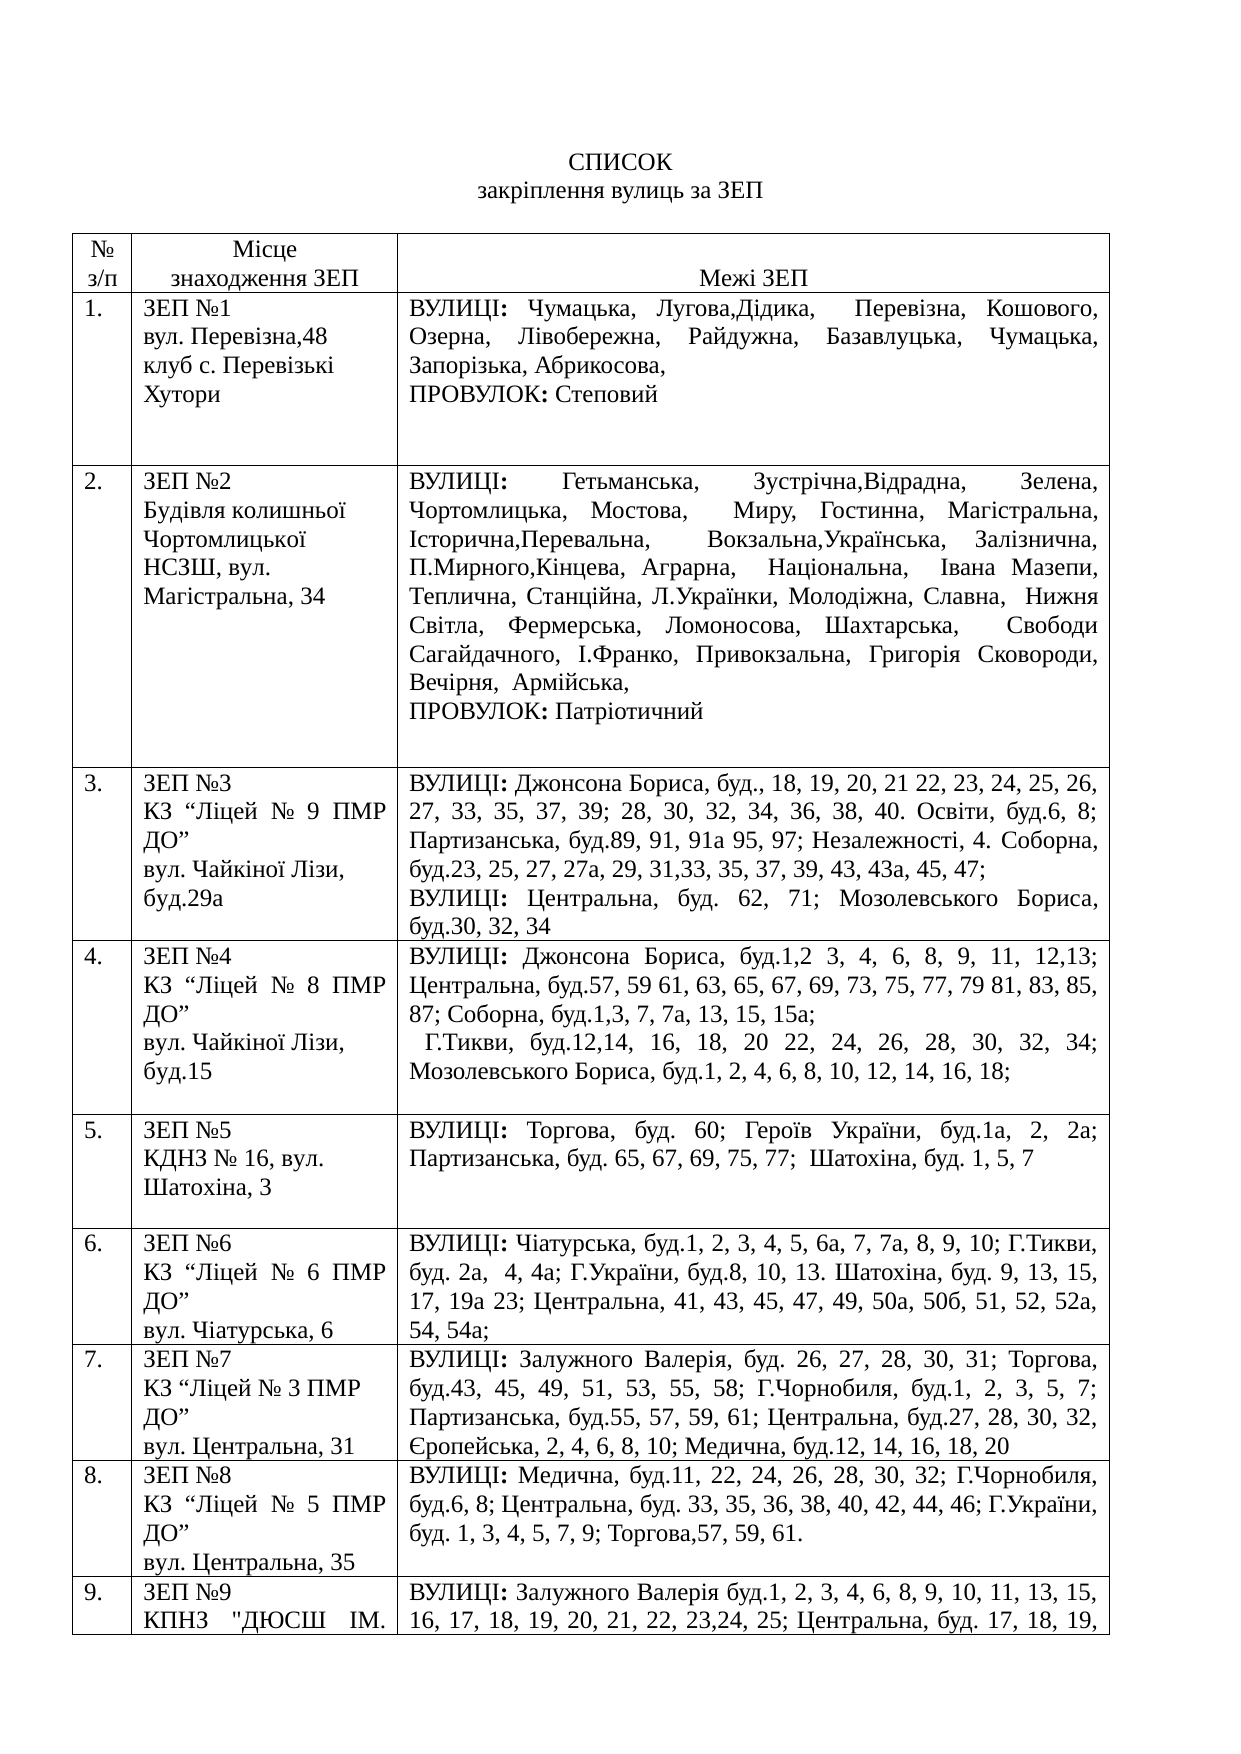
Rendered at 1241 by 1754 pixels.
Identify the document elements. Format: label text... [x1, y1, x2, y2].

table_cell ЗЕП №7 КЗ “Ліцей № 3 ПМР ДО” вул. Центральна, 31 [132, 1345, 397, 1459]
table_cell ЗЕП №1 вул. Перевізна,48 клуб с. Перевізькі Хутори [132, 293, 397, 465]
table_cell [73, 1115, 131, 1227]
table_header Межі ЗЕП [398, 234, 1109, 292]
table_cell [73, 1345, 131, 1459]
table_cell ЗЕП №5 КДНЗ № 16, вул. Шатохіна, 3 [132, 1115, 397, 1227]
table_cell [73, 768, 131, 940]
table_cell ВУЛИЦІ: Торгова, буд. 60; Героїв України, буд.1а, 2, 2а; Партизанська, буд. 65, 67, 69, 75, 77; Шатохіна, буд. 1, 5, 7 [398, 1115, 1109, 1227]
table_cell [73, 1461, 131, 1576]
table_cell [73, 941, 131, 1114]
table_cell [132, 1577, 397, 1634]
table_cell [73, 466, 131, 767]
table_cell ВУЛИЦІ: Медична, буд.11, 22, 24, 26, 28, 30, 32; Г.Чорнобиля, буд.6, 8; Центральна, буд. 33, 35, 36, 38, 40, 42, 44, 46; Г.України, буд. 1, 3, 4, 5, 7, 9; Торгова,57, 59, 61. [398, 1461, 1109, 1576]
table_cell ВУЛИЦІ: Джонсона Бориса, буд.1,2 3, 4, 6, 8, 9, 11, 12,13; Центральна, буд.57, 59 61, 63, 65, 67, 69, 73, 75, 77, 79 81, 83, 85, 87; Соборна, буд.1,3, 7, 7а, 13, 15, 15а; Г.Тикви, буд.12,14, 16, 18, 20 22, 24, 26, 28, 30, 32, 34; Мозолевського Бориса, буд.1, 2, 4, 6, 8, 10, 12, 14, 16, 18; [398, 941, 1109, 1114]
table_cell [73, 1229, 131, 1343]
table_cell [398, 1577, 1109, 1634]
table_cell ЗЕП №3 КЗ “Ліцей № 9 ПМР ДО” вул. Чайкіної Лізи, буд.29а [132, 768, 397, 940]
table_header № з/п [73, 234, 131, 292]
table_cell [73, 1577, 131, 1634]
table_header Місце знаходження ЗЕП [132, 234, 397, 292]
table_cell ВУЛИЦІ: Гетьманська, Зустрічна,Відрадна, Зелена, Чортомлицька, Мостова, Миру, Гостинна, Магістральна, Історична,Перевальна, Вокзальна,Українська, Залізнична, П.Мирного,Кінцева, Аграрна, Національна, Івана Мазепи, Теплична, Станційна, Л.Українки, Молодіжна, Славна, Нижня Світла, Фермерська, Ломоносова, Шахтарська, Свободи Сагайдачного, І.Франко, Привокзальна, Григорія Сковороди, Вечірня, Армійська, ПРОВУЛОК: Патріотичний [398, 466, 1109, 767]
table_cell ЗЕП №8 КЗ “Ліцей № 5 ПМР ДО” вул. Центральна, 35 [132, 1461, 397, 1576]
table_cell ЗЕП №2 Будівля колишньої Чортомлицької НСЗШ, вул. Магістральна, 34 [132, 466, 397, 767]
table_cell ЗЕП №4 КЗ “Ліцей № 8 ПМР ДО” вул. Чайкіної Лізи, буд.15 [132, 941, 397, 1114]
table_cell [73, 293, 131, 465]
table_cell ВУЛИЦІ: Джонсона Бориса, буд., 18, 19, 20, 21 22, 23, 24, 25, 26, 27, 33, 35, 37, 39; 28, 30, 32, 34, 36, 38, 40. Освіти, буд.6, 8; Партизанська, буд.89, 91, 91а 95, 97; Незалежності, 4. Соборна, буд.23, 25, 27, 27а, 29, 31,33, 35, 37, 39, 43, 43а, 45, 47; ВУЛИЦІ: Центральна, буд. 62, 71; Мозолевського Бориса, буд.30, 32, 34 [398, 768, 1109, 940]
table_cell ВУЛИЦІ: Чіатурська, буд.1, 2, 3, 4, 5, 6а, 7, 7а, 8, 9, 10; Г.Тикви, буд. 2а, 4, 4а; Г.України, буд.8, 10, 13. Шатохіна, буд. 9, 13, 15, 17, 19а 23; Центральна, 41, 43, 45, 47, 49, 50а, 50б, 51, 52, 52а, 54, 54а; [398, 1229, 1109, 1343]
table_cell ВУЛИЦІ: Чумацька, Лугова,Дідика, Перевізна, Кошового, Озерна, Лівобережна, Райдужна, Базавлуцька, Чумацька, Запорізька, Абрикосова, ПРОВУЛОК: Степовий [398, 293, 1109, 465]
text закріплення вулиць за ЗЕП [118, 176, 1122, 204]
table_cell ВУЛИЦІ: Залужного Валерія, буд. 26, 27, 28, 30, 31; Торгова, буд.43, 45, 49, 51, 53, 55, 58; Г.Чорнобиля, буд.1, 2, 3, 5, 7; Партизанська, буд.55, 57, 59, 61; Центральна, буд.27, 28, 30, 32, Єропейська, 2, 4, 6, 8, 10; Медична, буд.12, 14, 16, 18, 20 [398, 1345, 1109, 1459]
text СПИСОК [118, 147, 1122, 176]
table_cell ЗЕП №6 КЗ “Ліцей № 6 ПМР ДО” вул. Чіатурська, 6 [132, 1229, 397, 1343]
